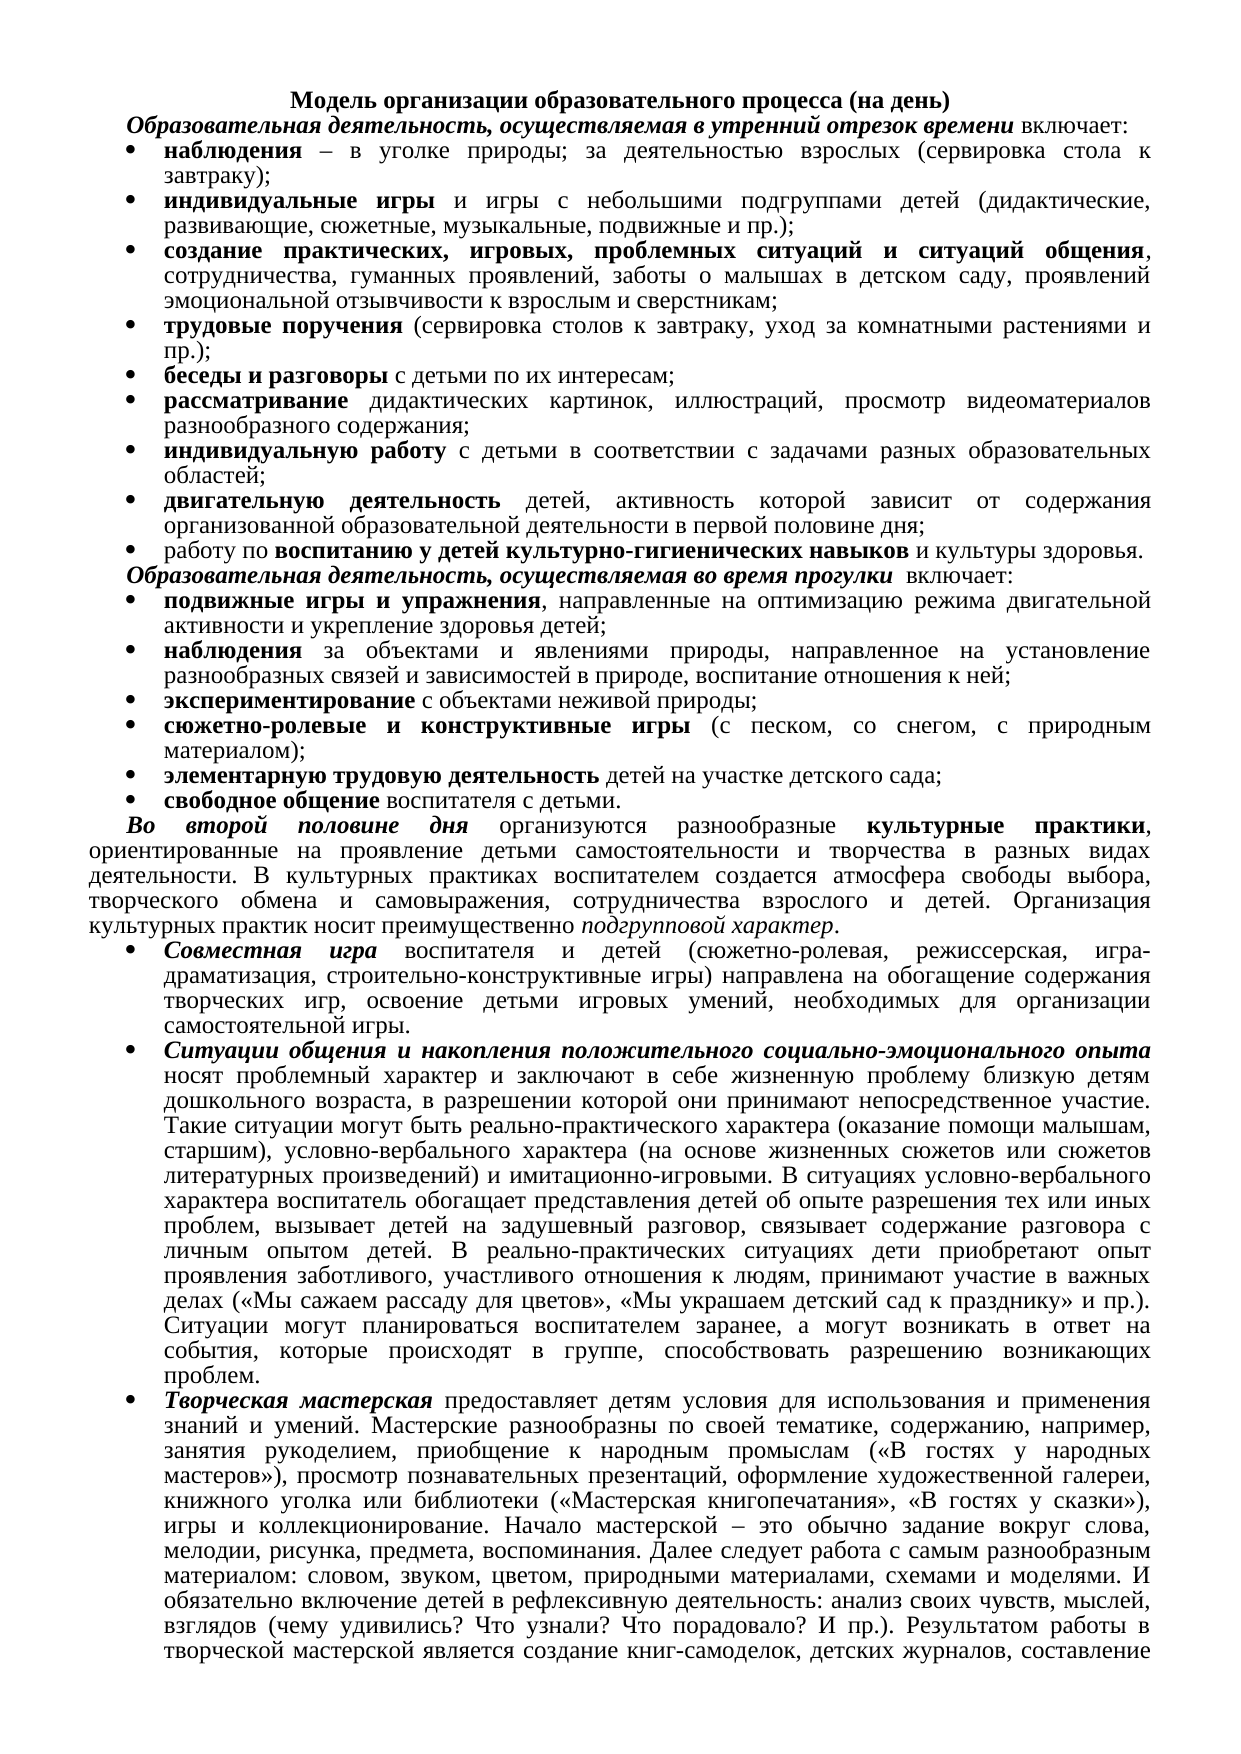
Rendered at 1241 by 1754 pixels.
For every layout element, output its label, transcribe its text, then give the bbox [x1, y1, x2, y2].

list наблюдения – в уголке природы; за деятельностью взрослых (сервировка стола к завтраку); [126, 139, 1152, 189]
list сюжетно-ролевые и конструктивные игры (с песком, со снегом, с природным материалом); [126, 714, 1152, 764]
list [126, 1389, 1152, 1664]
list элементарную трудовую деятельность детей на участке детского сада; [126, 764, 1152, 789]
list создание практических, игровых, проблемных ситуаций и ситуаций общения, сотрудничества, гуманных проявлений, заботы о малышах в детском саду, проявлений эмоциональной отзывчивости к взрослым и сверстникам; [126, 239, 1152, 314]
text Образовательная деятельность, осуществляемая в утренний отрезок времени включает: [89, 114, 1152, 139]
list двигательную деятельность детей, активность которой зависит от содержания организованной образовательной деятельности в первой половине дня; [126, 489, 1152, 539]
text Модель организации образовательного процесса (на день) [89, 89, 1152, 114]
list подвижные игры и упражнения, направленные на оптимизацию режима двигательной активности и укрепление здоровья детей; [126, 589, 1152, 639]
list индивидуальную работу с детьми в соответствии с задачами разных образовательных областей; [126, 439, 1152, 489]
text Во второй половине дня организуются разнообразные культурные практики, ориентированные на проявление детьми самостоятельности и творчества в разных видах деятельности. В культурных практиках воспитателем создается атмосфера свободы выбора, творческого обмена и самовыражения, сотрудничества взрослого и детей. Организация культурных практик носит преимущественно подгрупповой характер. [89, 814, 1152, 939]
list наблюдения за объектами и явлениями природы, направленное на установление разнообразных связей и зависимостей в природе, воспитание отношения к ней; [126, 639, 1152, 689]
list Совместная игра воспитателя и детей (сюжетно-ролевая, режиссерская, игра-драматизация, строительно-конструктивные игры) направлена на обогащение содержания творческих игр, освоение детьми игровых умений, необходимых для организации самостоятельной игры. [126, 939, 1152, 1039]
list свободное общение воспитателя с детьми. [126, 789, 1152, 814]
list экспериментирование с объектами неживой природы; [126, 689, 1152, 714]
list работу по воспитанию у детей культурно-гигиенических навыков и культуры здоровья. [126, 539, 1152, 564]
list трудовые поручения (сервировка столов к завтраку, уход за комнатными растениями и пр.); [126, 314, 1152, 364]
list индивидуальные игры и игры с небольшими подгруппами детей (дидактические, развивающие, сюжетные, музыкальные, подвижные и пр.); [126, 189, 1152, 239]
text Образовательная деятельность, осуществляемая во время прогулки включает: [89, 564, 1152, 589]
list рассматривание дидактических картинок, иллюстраций, просмотр видеоматериалов разнообразного содержания; [126, 389, 1152, 439]
list Ситуации общения и накопления положительного социально-эмоционального опыта носят проблемный характер и заключают в себе жизненную проблему близкую детям дошкольного возраста, в разрешении которой они принимают непосредственное участие. Такие ситуации могут быть реально-практического характера (оказание помощи малышам, старшим), условно-вербального характера (на основе жизненных сюжетов или сюжетов литературных произведений) и имитационно-игровыми. В ситуациях условно-вербального характера воспитатель обогащает представления детей об опыте разрешения тех или иных проблем, вызывает детей на задушевный разговор, связывает содержание разговора с личным опытом детей. В реально-практических ситуациях дети приобретают опыт проявления заботливого, участливого отношения к людям, принимают участие в важных делах («Мы сажаем рассаду для цветов», «Мы украшаем детский сад к празднику» и пр.). Ситуации могут планироваться воспитателем заранее, а могут возникать в ответ на события, которые происходят в группе, способствовать разрешению возникающих проблем. [126, 1039, 1152, 1389]
list беседы и разговоры с детьми по их интересам; [126, 364, 1152, 389]
